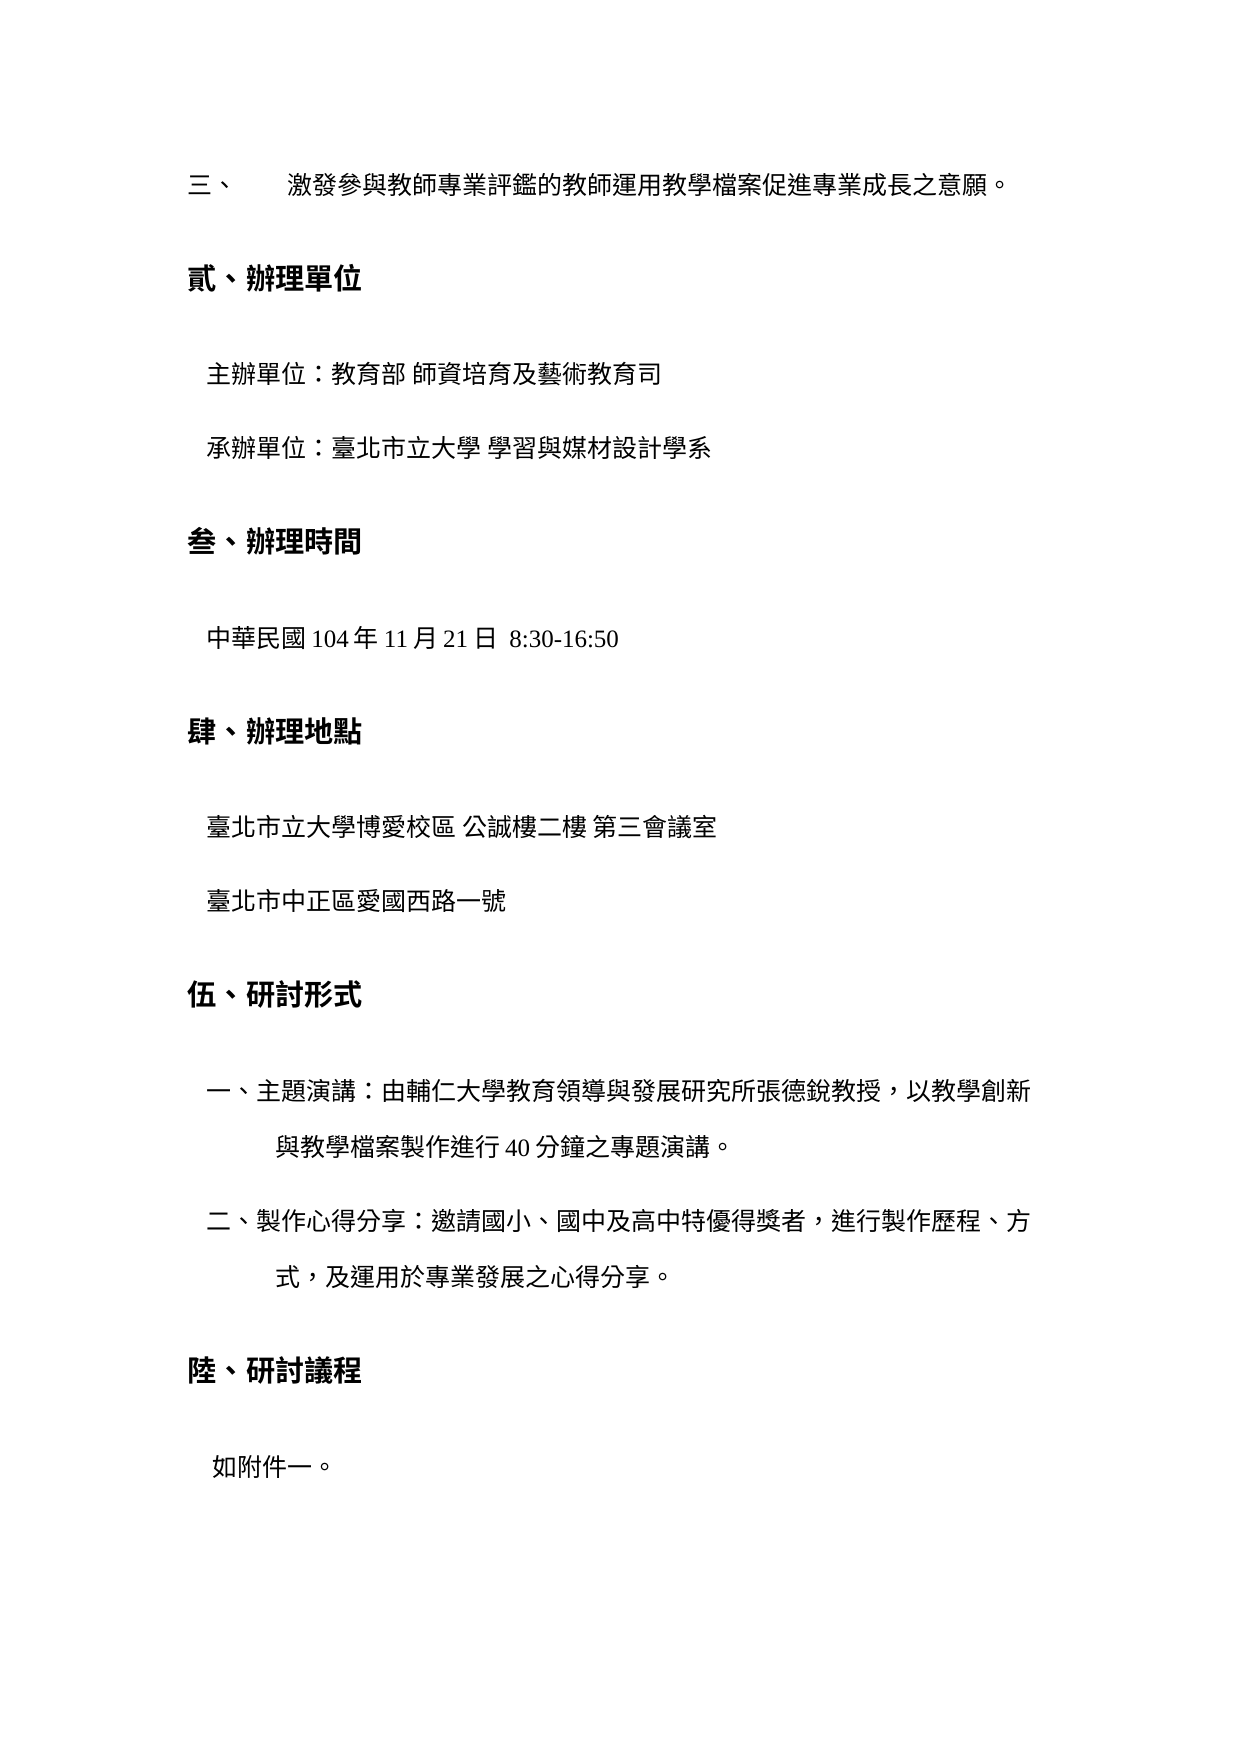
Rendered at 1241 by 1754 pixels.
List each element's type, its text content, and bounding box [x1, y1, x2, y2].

text 一、主題演講：由輔仁大學教育領導與發展研究所張德銳教授，以教學創新與教學檔案製作進行40分鐘之專題演講。 [187, 1070, 1053, 1164]
text 伍、研討形式 [187, 955, 1053, 1030]
text 陸、研討議程 [187, 1332, 1053, 1407]
text 叁、辦理時間 [187, 502, 1053, 577]
text 如附件一。 [187, 1446, 1053, 1484]
text 肆、辦理地點 [187, 692, 1053, 767]
text 中華民國104年11月21日 8:30-16:50 [187, 617, 1053, 655]
text 臺北市立大學博愛校區 公誠樓二樓 第三會議室 [187, 807, 1053, 844]
text 貳、辦理單位 [187, 239, 1053, 314]
list 激發參與教師專業評鑑的教師運用教學檔案促進專業成長之意願。 [187, 164, 1053, 202]
text 主辦單位：教育部 師資培育及藝術教育司 [187, 354, 1053, 391]
text 臺北市中正區愛國西路一號 [187, 881, 1053, 918]
text 二、製作心得分享：邀請國小、國中及高中特優得獎者，進行製作歷程、方式，及運用於專業發展之心得分享。 [187, 1201, 1053, 1295]
text 承辦單位：臺北市立大學 學習與媒材設計學系 [187, 428, 1053, 466]
